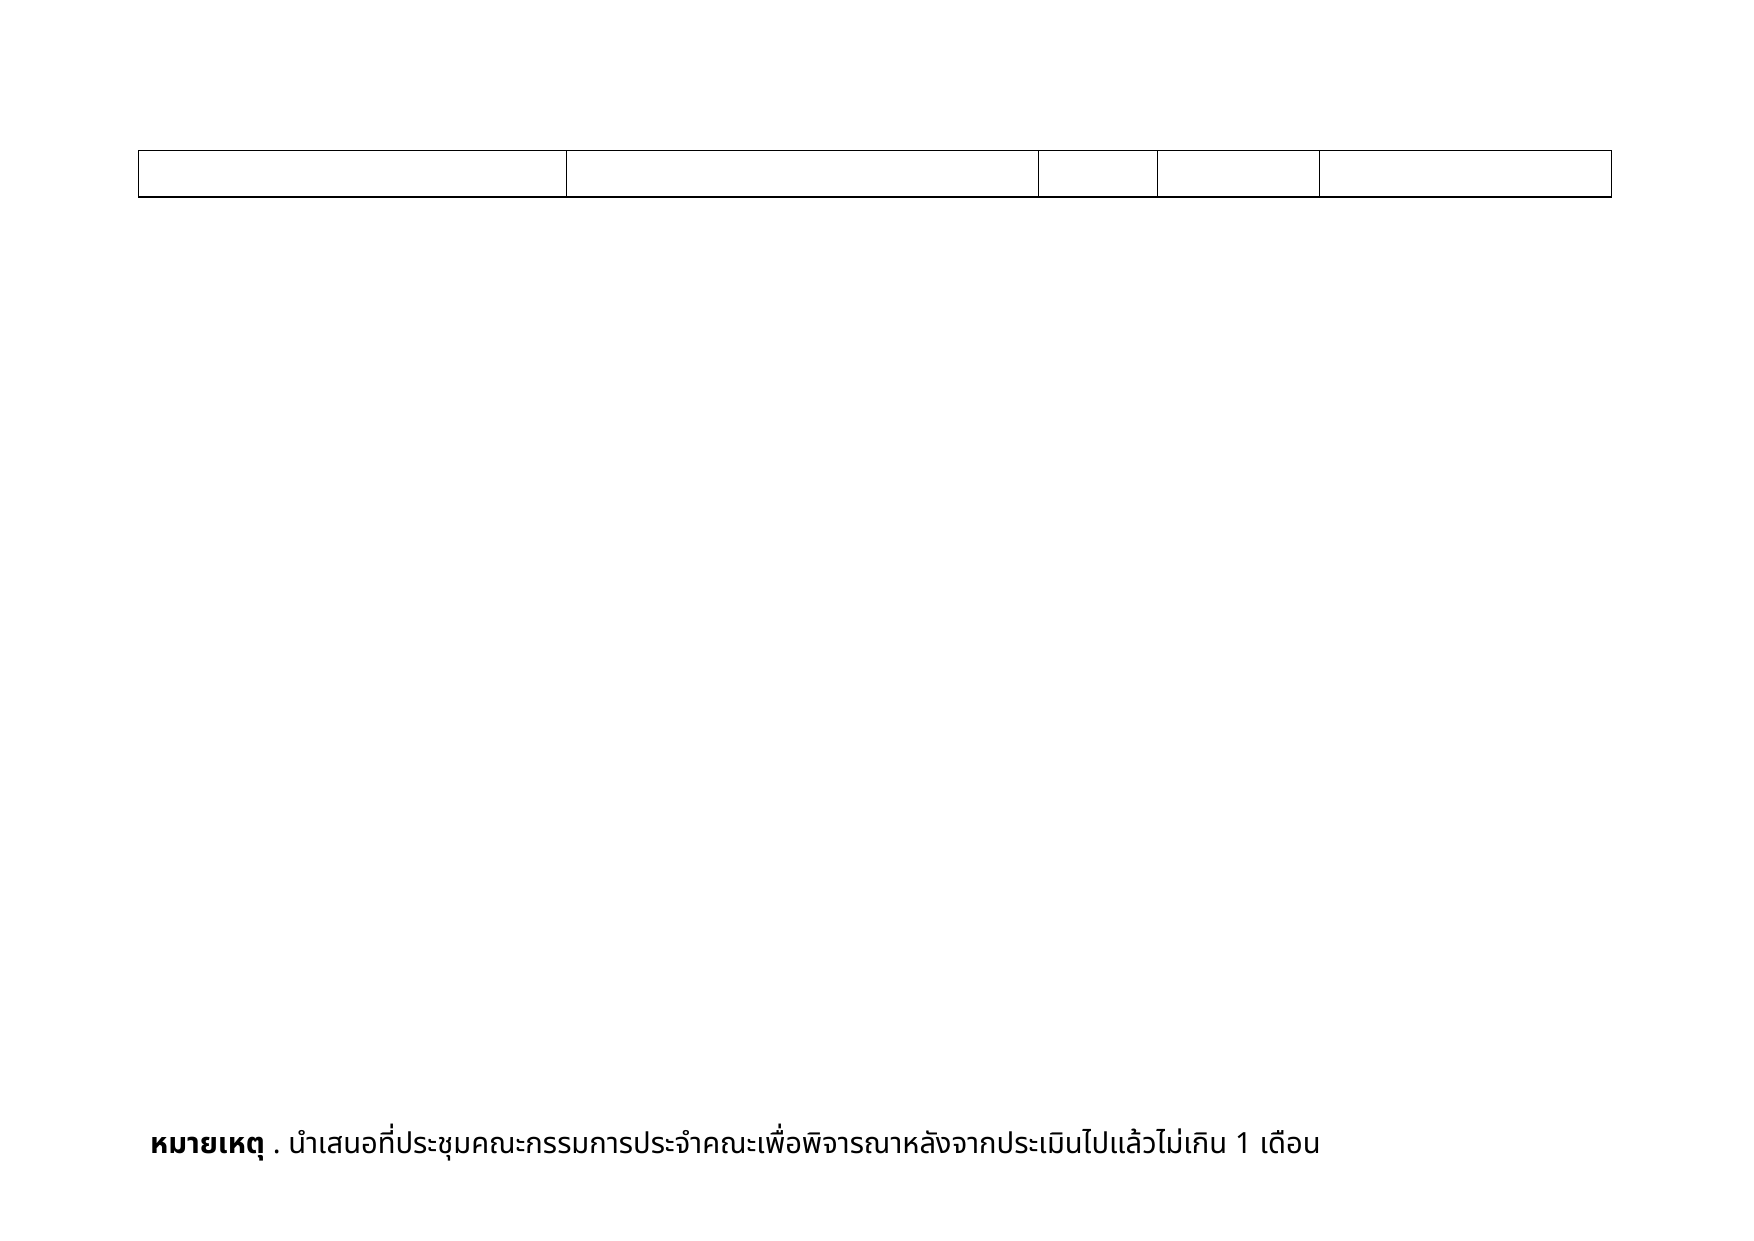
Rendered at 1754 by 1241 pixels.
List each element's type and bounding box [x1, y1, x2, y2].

table_cell [567, 151, 1038, 196]
table_cell [1039, 151, 1157, 196]
table_cell [1320, 151, 1611, 196]
table_cell [139, 151, 566, 196]
table_cell [1158, 151, 1319, 196]
